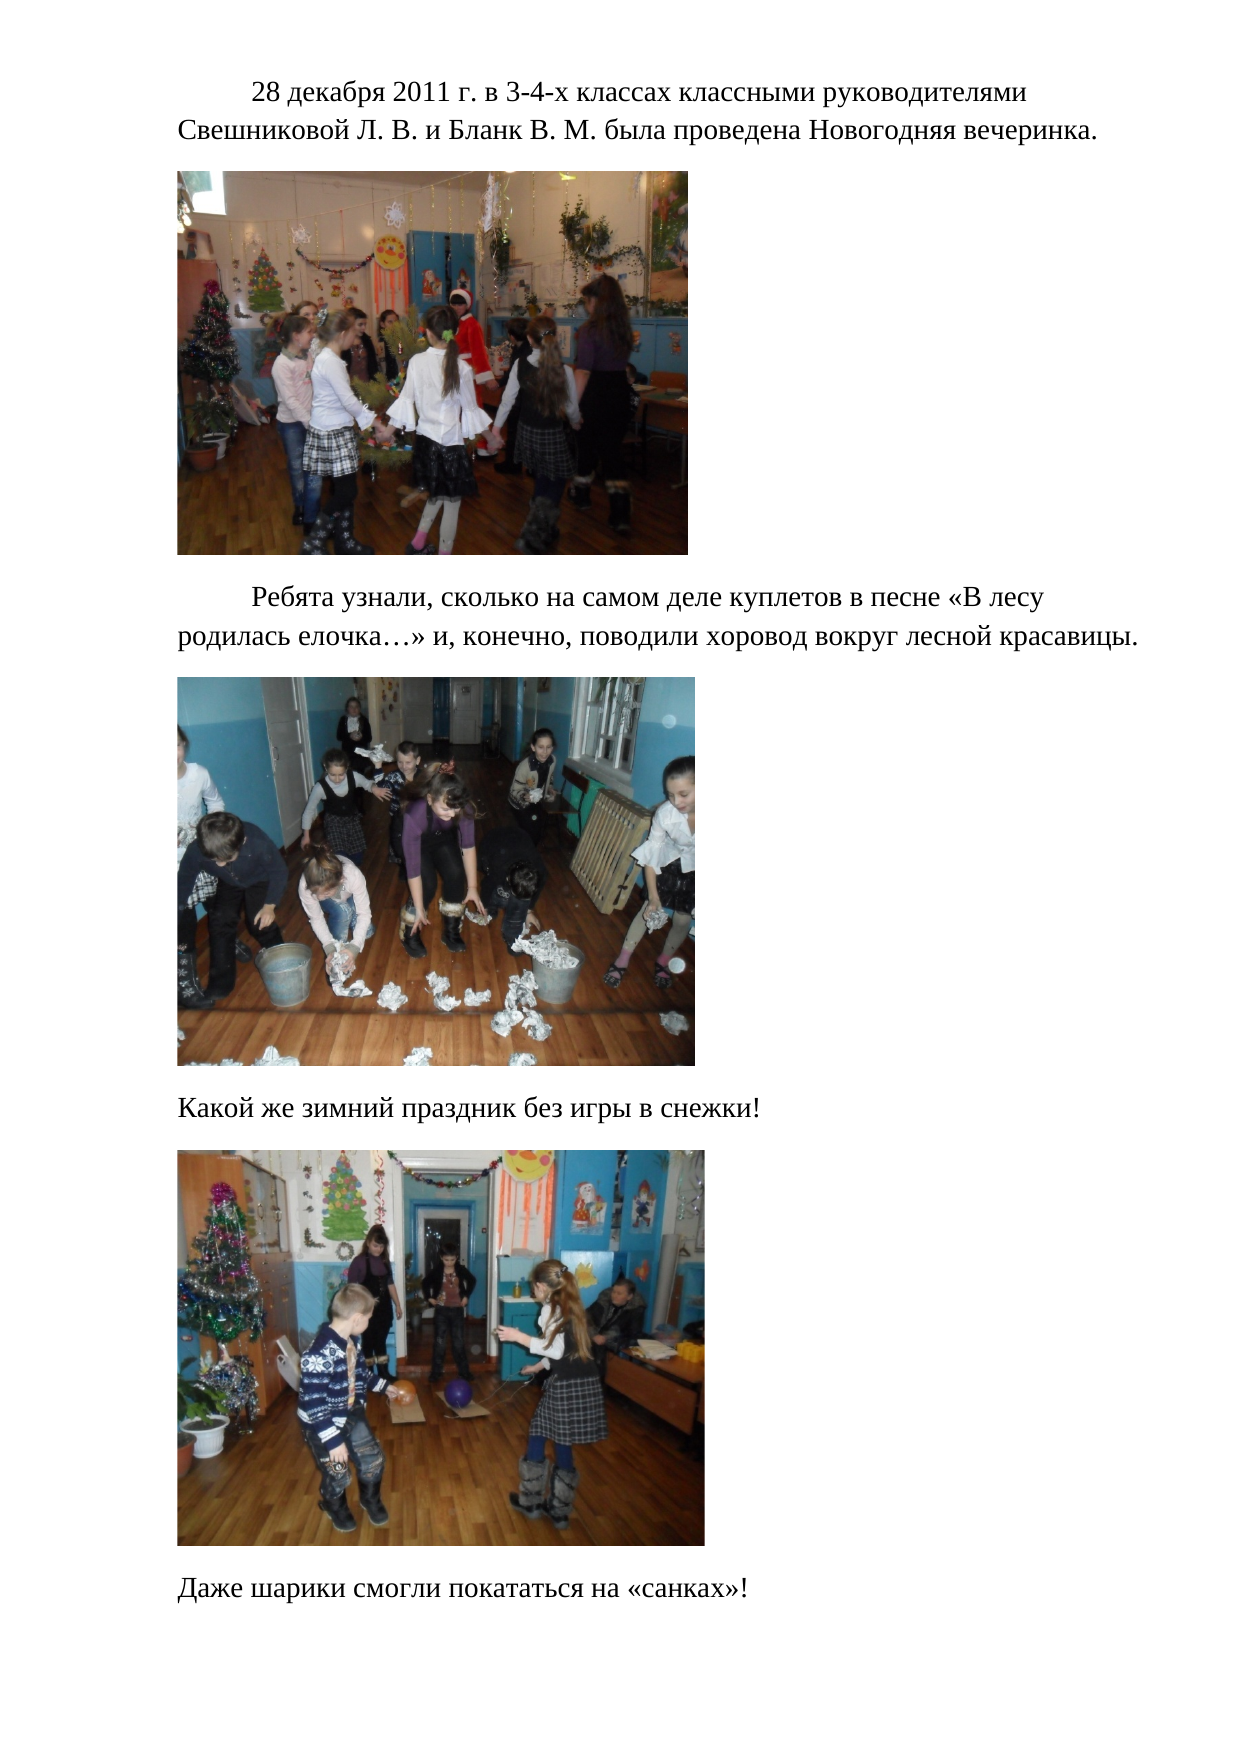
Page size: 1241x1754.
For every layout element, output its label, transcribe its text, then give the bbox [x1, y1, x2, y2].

picture [177, 1150, 705, 1546]
text Ребята узнали, сколько на самом деле куплетов в песне «В лесу родилась елочка…» и, конечно, поводили хоровод вокруг лесной красавицы. [177, 579, 1152, 651]
text Какой же зимний праздник без игры в снежки! [177, 1091, 1152, 1124]
text 28 декабря 2011 г. в 3-4-х классах классными руководителями Свешниковой Л. В. и Бланк В. М. была проведена Новогодняя вечеринка. [177, 74, 1152, 146]
picture [177, 171, 688, 555]
text Даже шарики смогли покататься на «санках»! [177, 1571, 1152, 1604]
picture [177, 677, 695, 1066]
